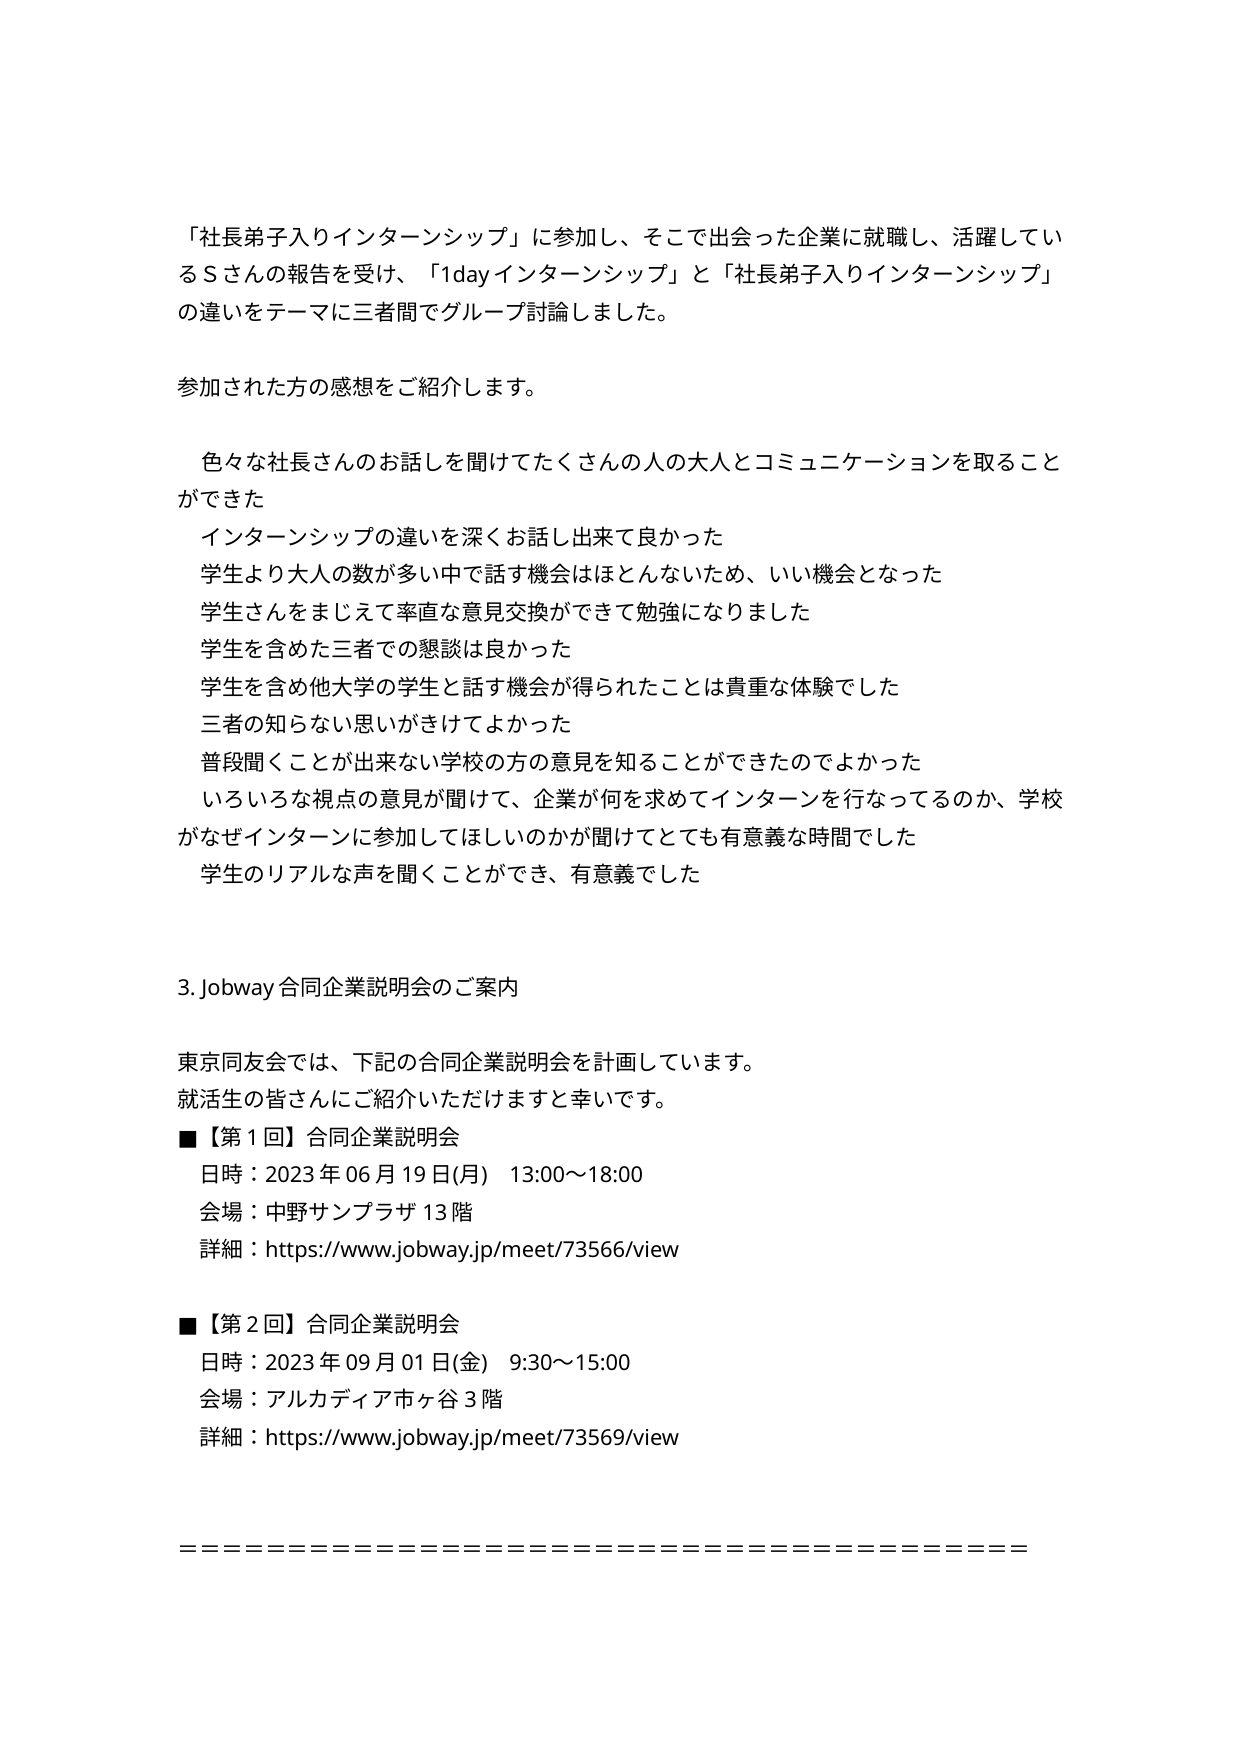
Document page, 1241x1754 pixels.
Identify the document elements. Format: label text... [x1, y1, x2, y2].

text 色々な社長さんのお話しを聞けてたくさんの人の大人とコミュニケーションを取ることができた [177, 442, 1063, 517]
text 学生を含めた三者での懇談は良かった [177, 629, 1063, 667]
text 会場：アルカディア市ヶ谷 3階 [177, 1379, 1063, 1417]
text 学生を含め他大学の学生と話す機会が得られたことは貴重な体験でした [177, 667, 1063, 704]
text 学生のリアルな声を聞くことができ、有意義でした [177, 854, 1063, 892]
text 参加された方の感想をご紹介します。 [177, 367, 1063, 404]
text 就活生の皆さんにご紹介いただけますと幸いです。 [177, 1079, 1063, 1117]
text ＝＝＝＝＝＝＝＝＝＝＝＝＝＝＝＝＝＝＝＝＝＝＝＝＝＝＝＝＝＝＝＝＝＝＝＝＝＝＝ [177, 1529, 1063, 1567]
text いろいろな視点の意見が聞けて、企業が何を求めてインターンを行なってるのか、学校がなぜインターンに参加してほしいのかが聞けてとても有意義な時間でした [177, 779, 1063, 854]
text 日時：2023年06月19日(月) 13:00〜18:00 [177, 1154, 1063, 1192]
text 学生より大人の数が多い中で話す機会はほとんないため、いい機会となった [177, 554, 1063, 592]
text 普段聞くことが出来ない学校の方の意見を知ることができたのでよかった [177, 742, 1063, 779]
text インターンシップの違いを深くお話し出来て良かった [177, 517, 1063, 554]
text 詳細：https://www.jobway.jp/meet/73566/view [177, 1229, 1063, 1267]
text 「社長弟子入りインターンシップ」に参加し、そこで出会った企業に就職し、活躍しているＳさんの報告を受け、「1dayインターンシップ」と「社長弟子入りインターンシップ」の違いをテーマに三者間でグループ討論しました。 [177, 217, 1063, 329]
text 会場：中野サンプラザ 13階 [177, 1192, 1063, 1229]
text 東京同友会では、下記の合同企業説明会を計画しています。 [177, 1042, 1063, 1079]
text 日時：2023年09月01日(金) 9:30〜15:00 [177, 1342, 1063, 1379]
text ■【第1回】合同企業説明会 [177, 1117, 1063, 1154]
text 学生さんをまじえて率直な意見交換ができて勉強になりました [177, 592, 1063, 629]
text 詳細：https://www.jobway.jp/meet/73569/view [177, 1417, 1063, 1454]
text 三者の知らない思いがきけてよかった [177, 704, 1063, 742]
text 3. Jobway合同企業説明会のご案内 [177, 967, 1063, 1004]
text ■【第2回】合同企業説明会 [177, 1304, 1063, 1342]
